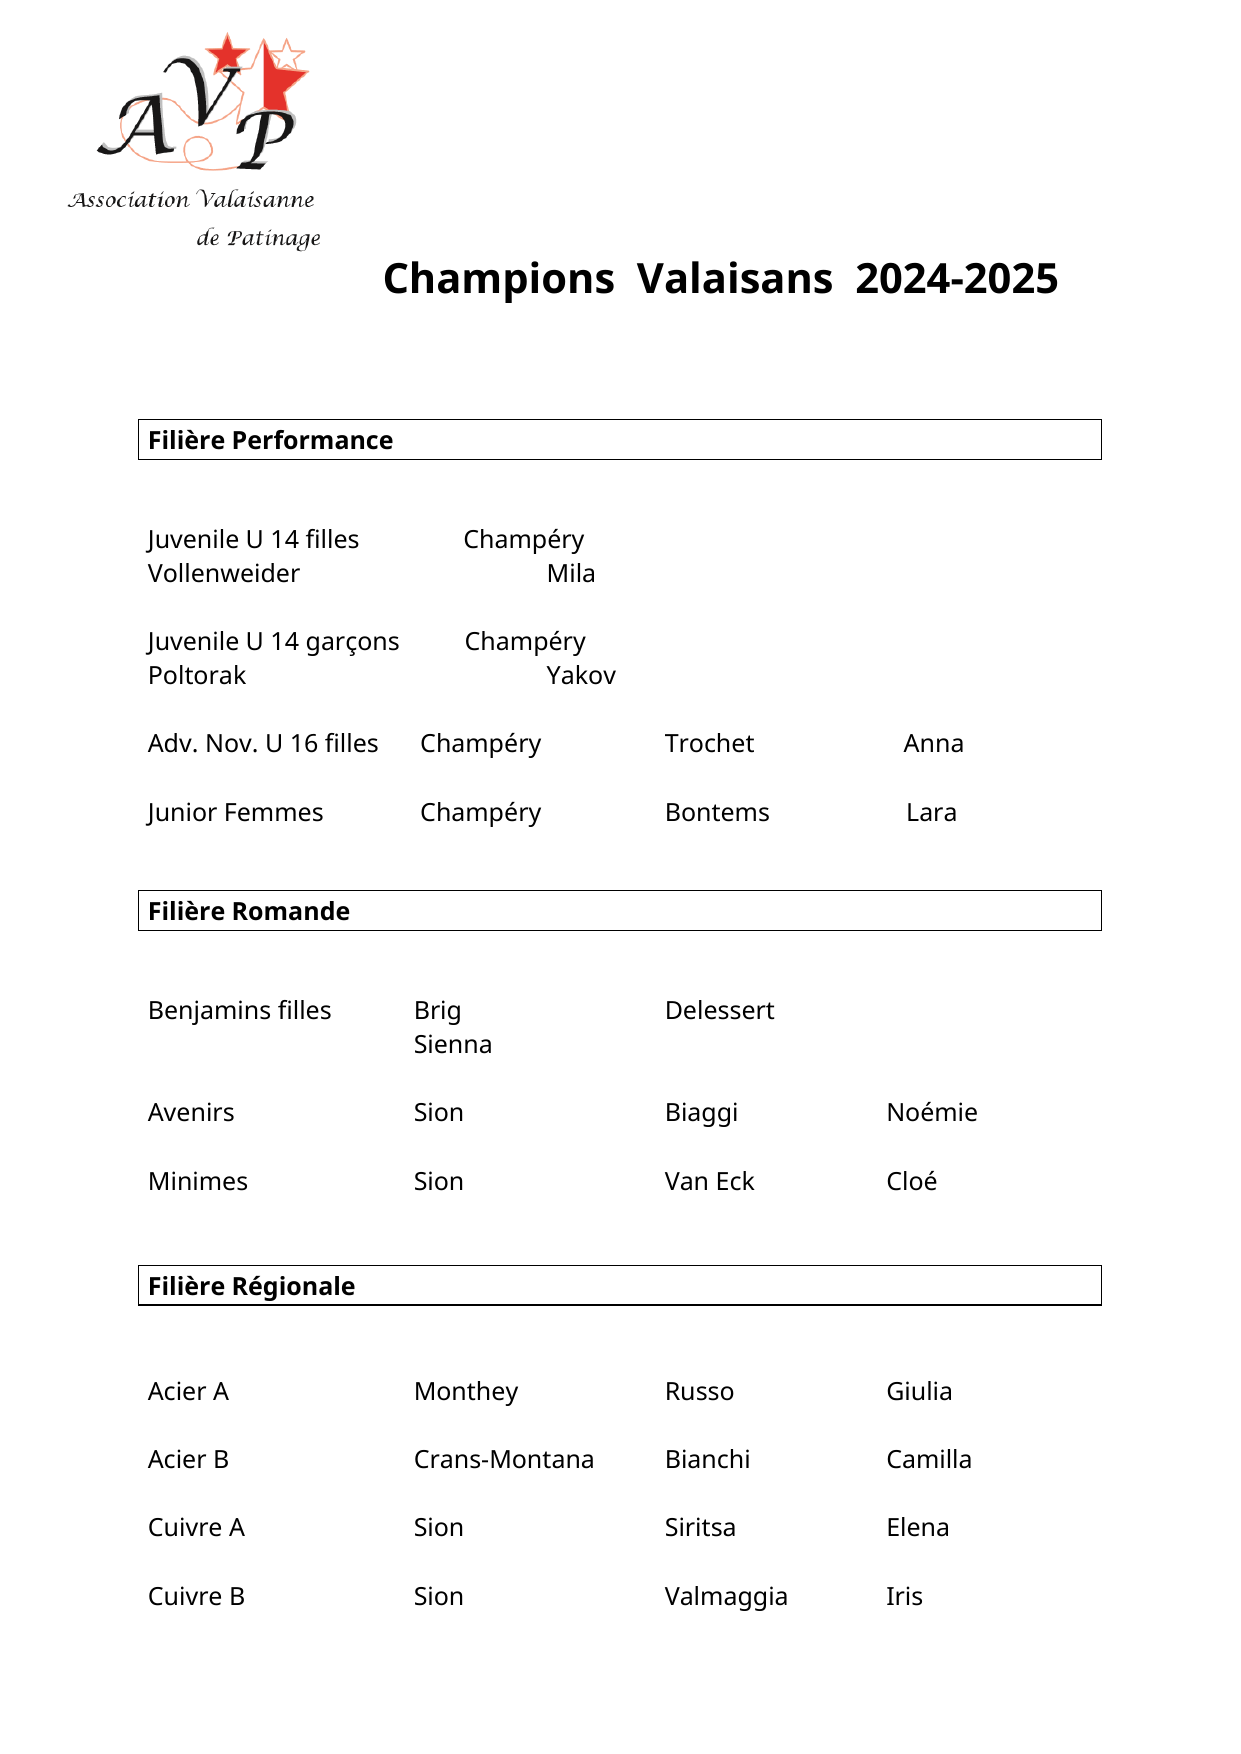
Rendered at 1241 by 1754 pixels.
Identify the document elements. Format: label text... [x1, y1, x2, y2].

text Minimes Sion Van Eck Cloé [148, 1163, 1093, 1197]
text Junior Femmes Champéry Bontems Lara [148, 794, 1093, 828]
text Acier A Monthey Russo Giulia [148, 1374, 1093, 1408]
text Cuivre B Sion Valmaggia Iris [148, 1578, 1093, 1612]
picture [52, 22, 331, 256]
text Benjamins filles Brig Delessert Sienna [148, 993, 1093, 1061]
text Avenirs Sion Biaggi Noémie [148, 1095, 1093, 1129]
text Filière Performance [139, 420, 1101, 459]
text Filière Régionale [139, 1266, 1101, 1304]
text Filière Romande [139, 891, 1101, 930]
text Adv. Nov. U 16 filles Champéry Trochet Anna [148, 726, 1093, 760]
text Acier B Crans-Montana Bianchi Camilla [148, 1442, 1093, 1476]
text Cuivre A Sion Siritsa Elena [148, 1510, 1093, 1544]
text Champions Valaisans 2024-2025 [148, 249, 1093, 306]
text Juvenile U 14 filles Champéry Vollenweider Mila [148, 522, 1093, 590]
text Juvenile U 14 garçons Champéry Poltorak Yakov [148, 624, 1093, 692]
